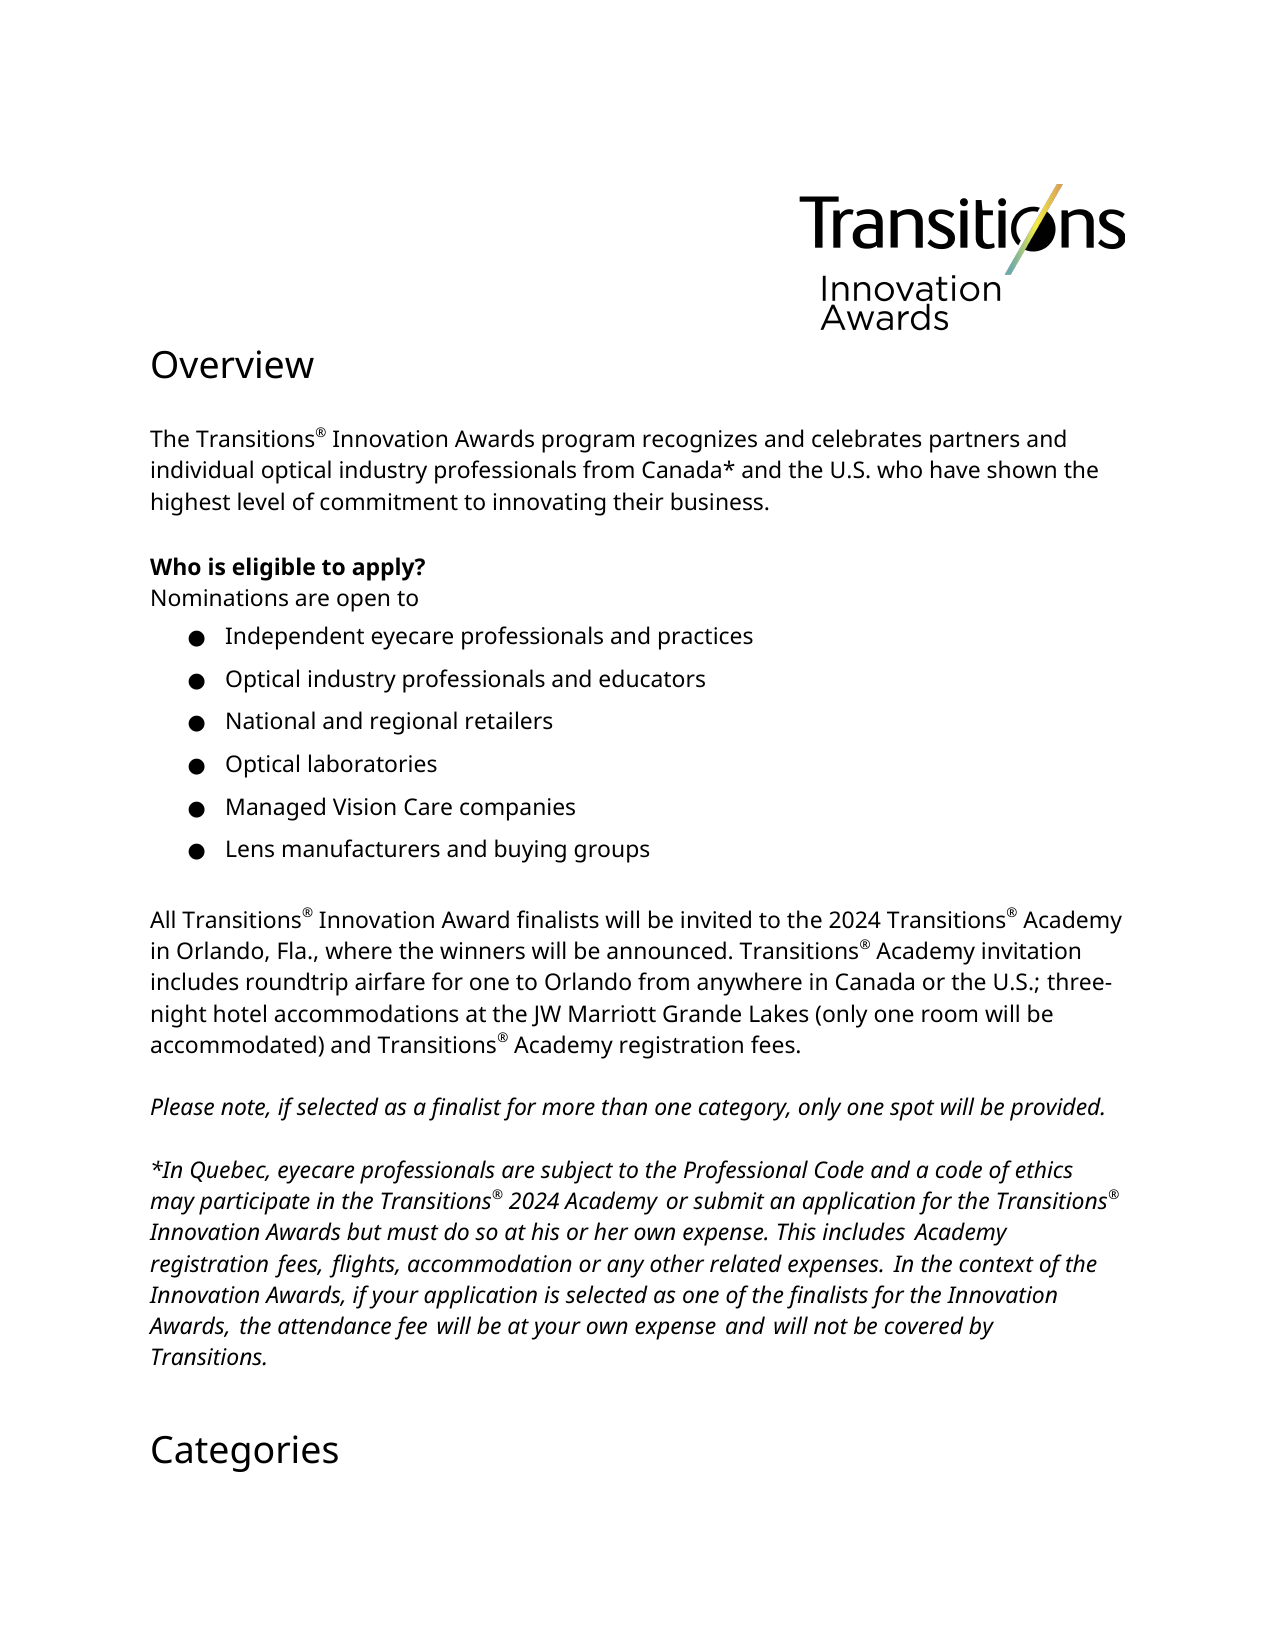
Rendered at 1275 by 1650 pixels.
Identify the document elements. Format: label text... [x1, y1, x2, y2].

text *In Quebec, eyecare professionals are subject to the Professional Code and a code of ethics may participate in the Transitions® 2024 Academy or submit an application for the Transitions® Innovation Awards but must do so at his or her own expense. This includes Academy registration fees, flights, accommodation or any other related expenses. In the context of the Innovation Awards, if your application is selected as one of the finalists for the Innovation Awards, the attendance fee will be at your own expense and will not be covered by Transitions. [150, 1154, 1125, 1373]
list Managed Vision Care companies [187, 784, 1125, 827]
list Independent eyecare professionals and practices [187, 613, 1125, 656]
list Lens manufacturers and buying groups [187, 827, 1125, 870]
picture [799, 184, 1125, 339]
text Nominations are open to [150, 582, 1125, 613]
list Optical industry professionals and educators [187, 656, 1125, 699]
text All Transitions® Innovation Award finalists will be invited to the 2024 Transitions® Academy in Orlando, Fla., where the winners will be announced. Transitions® Academy invitation includes roundtrip airfare for one to Orlando from anywhere in Canada or the U.S.; three-night hotel accommodations at the JW Marriott Grande Lakes (only one room will be accommodated) and Transitions® Academy registration fees. [150, 904, 1125, 1060]
text The Transitions® Innovation Awards program recognizes and celebrates partners and individual optical industry professionals from Canada* and the U.S. who have shown the highest level of commitment to innovating their business. [150, 423, 1125, 517]
text Please note, if selected as a finalist for more than one category, only one spot will be provided. [150, 1091, 1125, 1123]
list National and regional retailers [187, 699, 1125, 742]
text Categories [150, 1424, 1125, 1475]
list Optical laboratories [187, 742, 1125, 784]
text Who is eligible to apply? [150, 551, 1125, 582]
text Overview [150, 338, 1125, 389]
